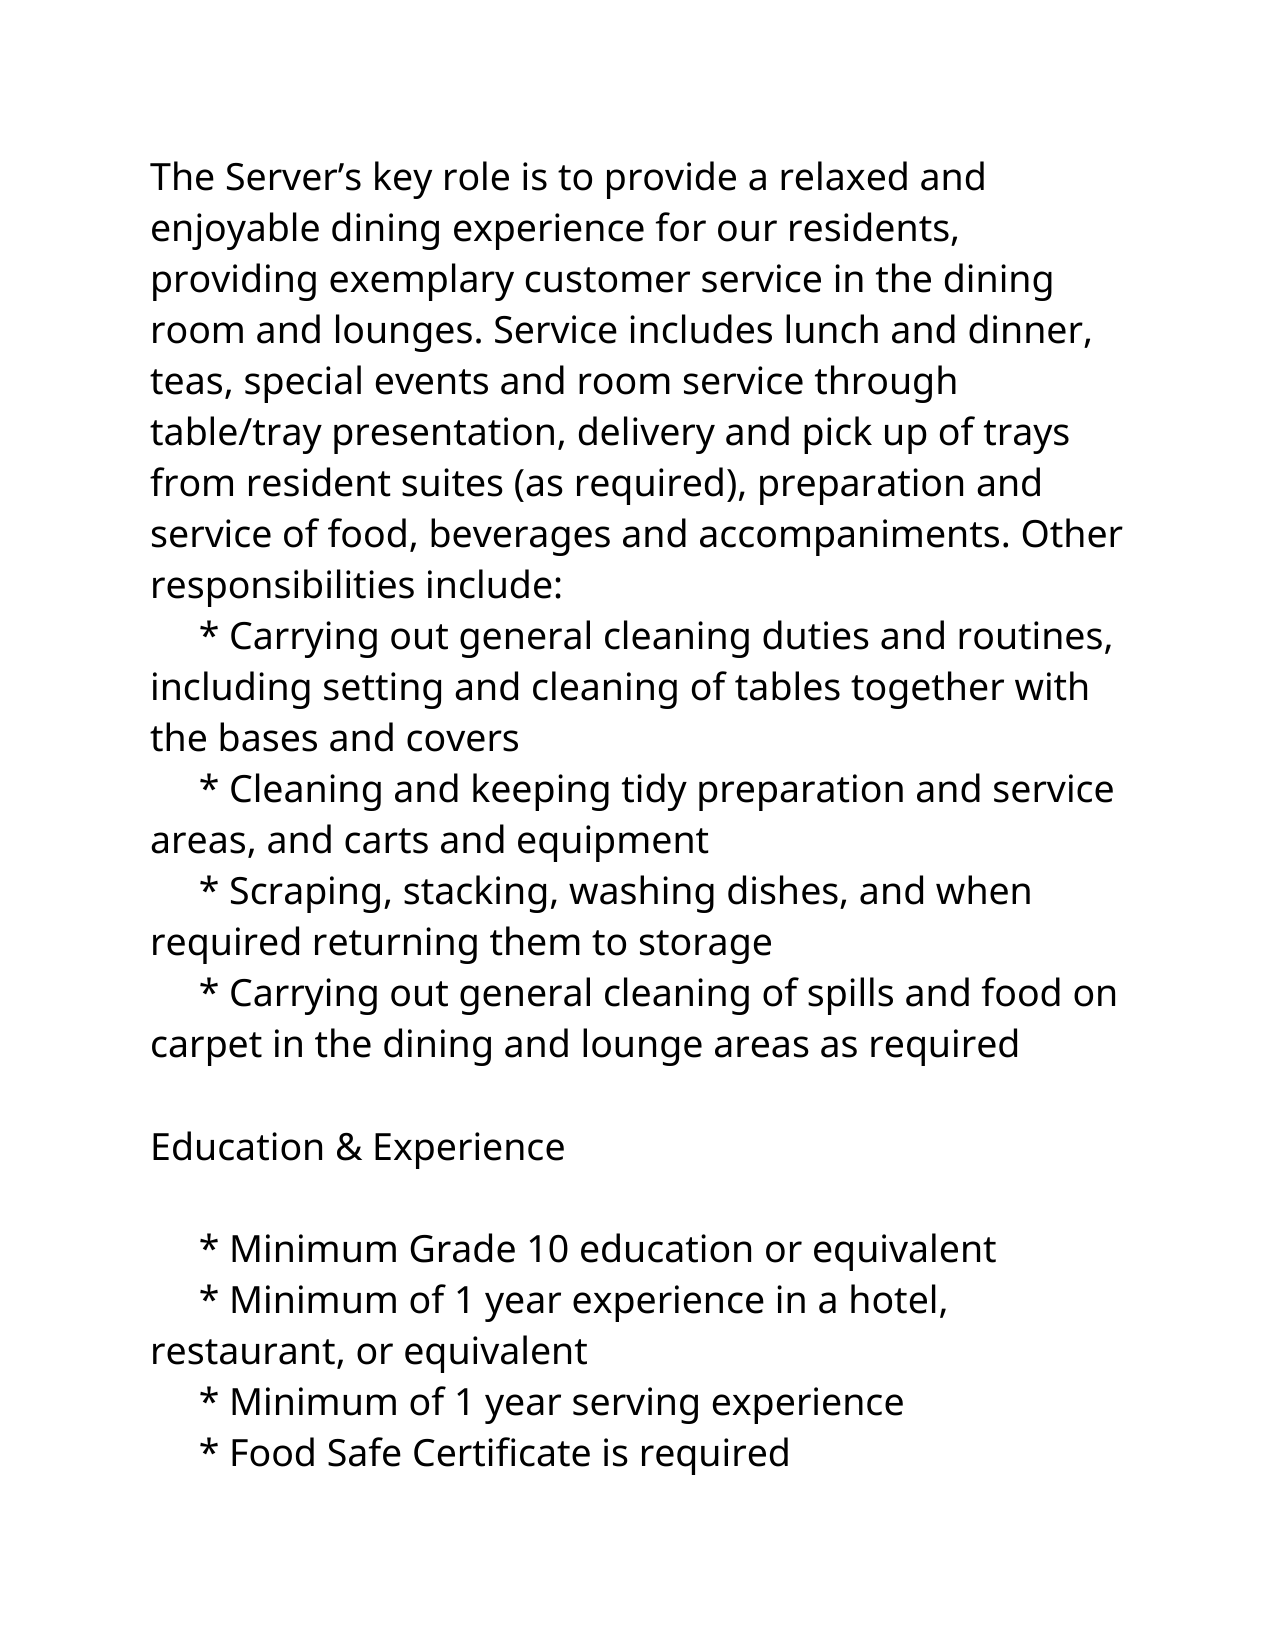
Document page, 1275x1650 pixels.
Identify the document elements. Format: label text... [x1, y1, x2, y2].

text * Minimum of 1 year experience in a hotel, restaurant, or equivalent [150, 1273, 1125, 1375]
text * Cleaning and keeping tidy preparation and service areas, and carts and equipment [150, 762, 1125, 864]
text * Carrying out general cleaning of spills and food on carpet in the dining and lounge areas as required [150, 967, 1125, 1069]
text * Food Safe Certificate is required [150, 1426, 1125, 1477]
text * Carrying out general cleaning duties and routines, including setting and cleaning of tables together with the bases and covers [150, 609, 1125, 762]
text * Scraping, stacking, washing dishes, and when required returning them to storage [150, 864, 1125, 967]
text The Server’s key role is to provide a relaxed and enjoyable dining experience for our residents, providing exemplary customer service in the dining room and lounges. Service includes lunch and dinner, teas, special events and room service through table/tray presentation, delivery and pick up of trays from resident suites (as required), preparation and service of food, beverages and accompaniments. Other responsibilities include: [150, 150, 1125, 609]
text * Minimum Grade 10 education or equivalent [150, 1222, 1125, 1273]
text * Minimum of 1 year serving experience [150, 1375, 1125, 1426]
text Education & Experience [150, 1120, 1125, 1171]
